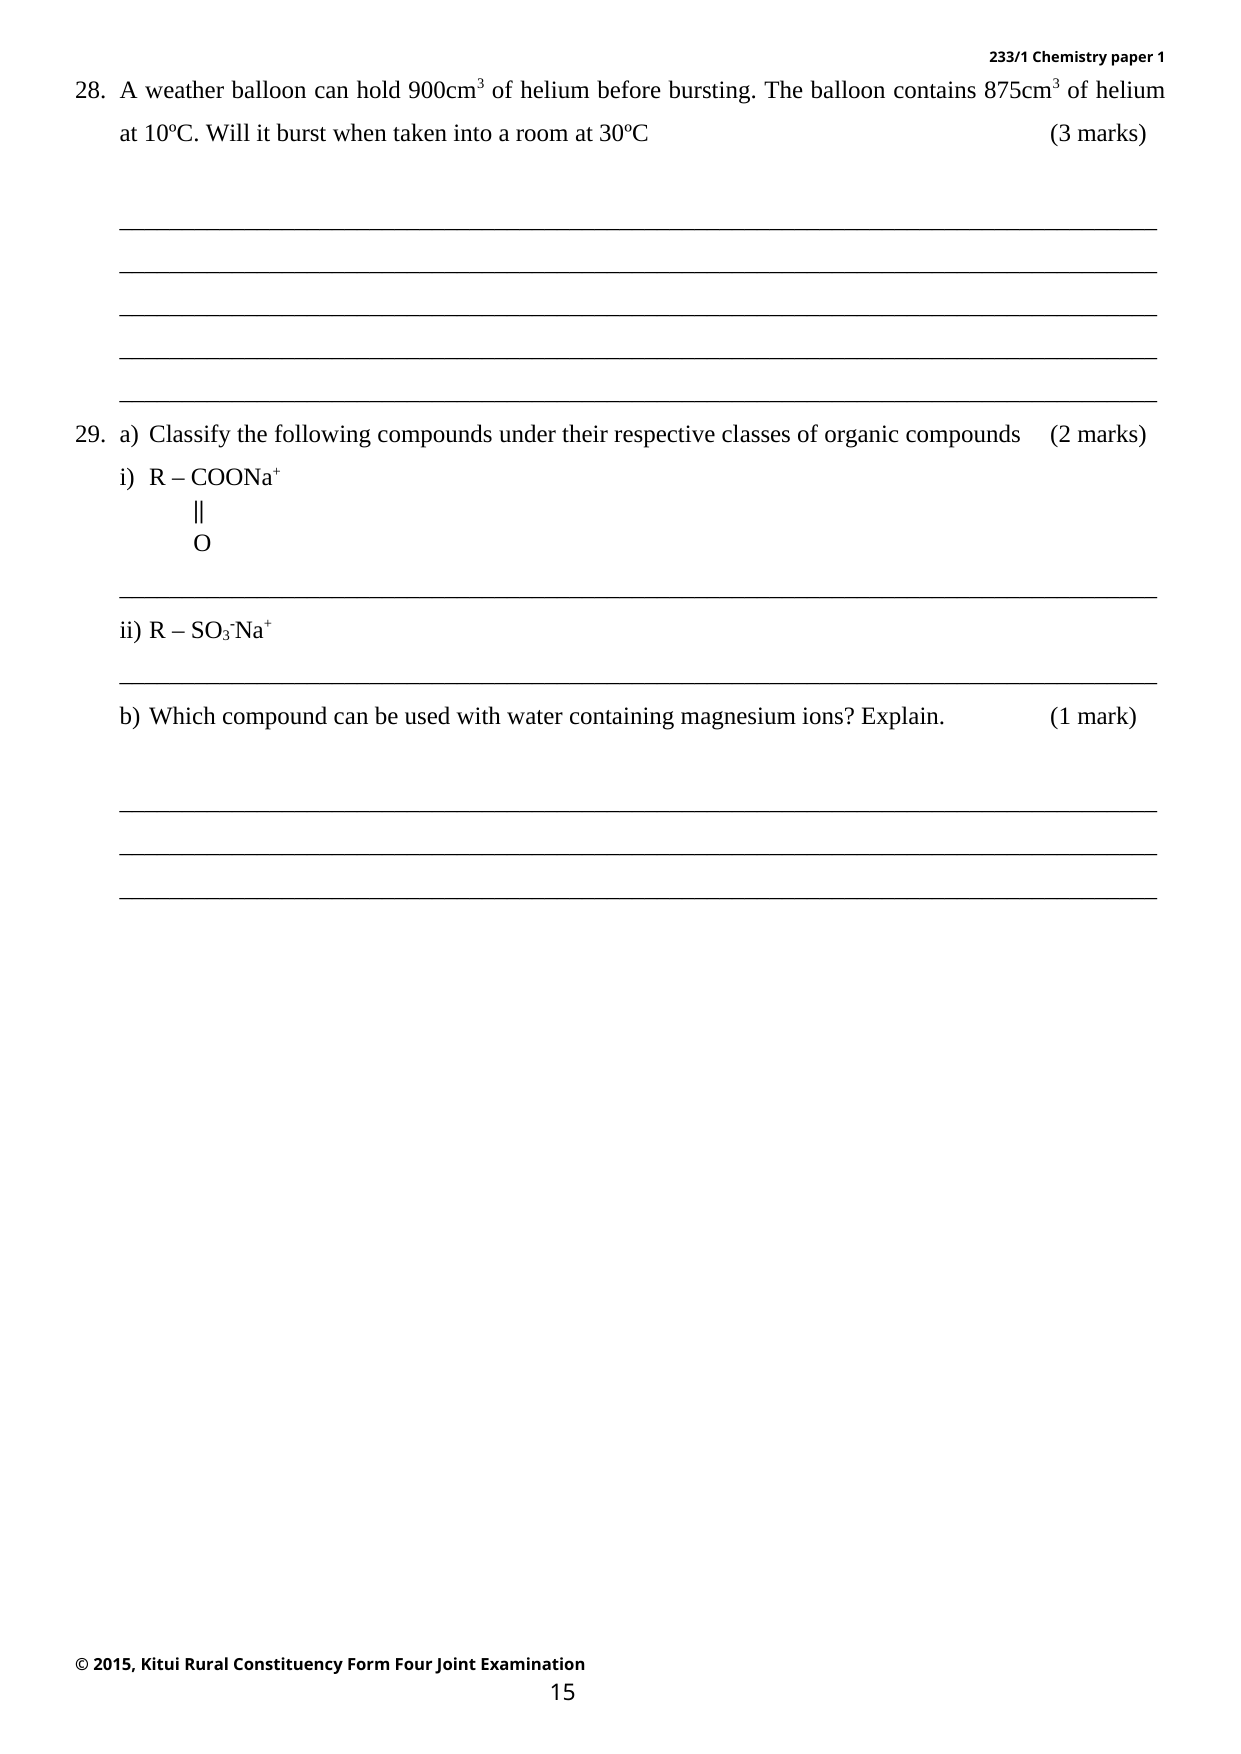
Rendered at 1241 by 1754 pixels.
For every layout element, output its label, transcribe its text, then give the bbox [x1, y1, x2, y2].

list O [193, 528, 1165, 557]
list _______________________________________________________________________________________________________________________________________________________________________________________________________________________________________________________________________________________________________________________________________________________________________________________________________________________________ [75, 161, 1165, 405]
list || [193, 495, 1165, 524]
list _________________________________________________________________________________________________________________________________________________________________________________________________________________________________________________________ [75, 744, 1165, 901]
list A weather balloon can hold 900cm3 of helium before bursting. The balloon contains 875cm3 of helium at 10ºC. Will it burst when taken into a room at 30ºC (3 marks) [75, 75, 1165, 147]
list R – SO3Na+ [119, 615, 1165, 643]
list a) Classify the following compounds under their respective classes of organic compounds (2 marks) [75, 419, 1165, 448]
list R – COONa+ [119, 462, 1165, 491]
text ___________________________________________________________________________________ [119, 572, 1165, 600]
list b) Which compound can be used with water containing magnesium ions? Explain. (1 mark) [75, 701, 1165, 730]
list ___________________________________________________________________________________ [75, 658, 1165, 687]
